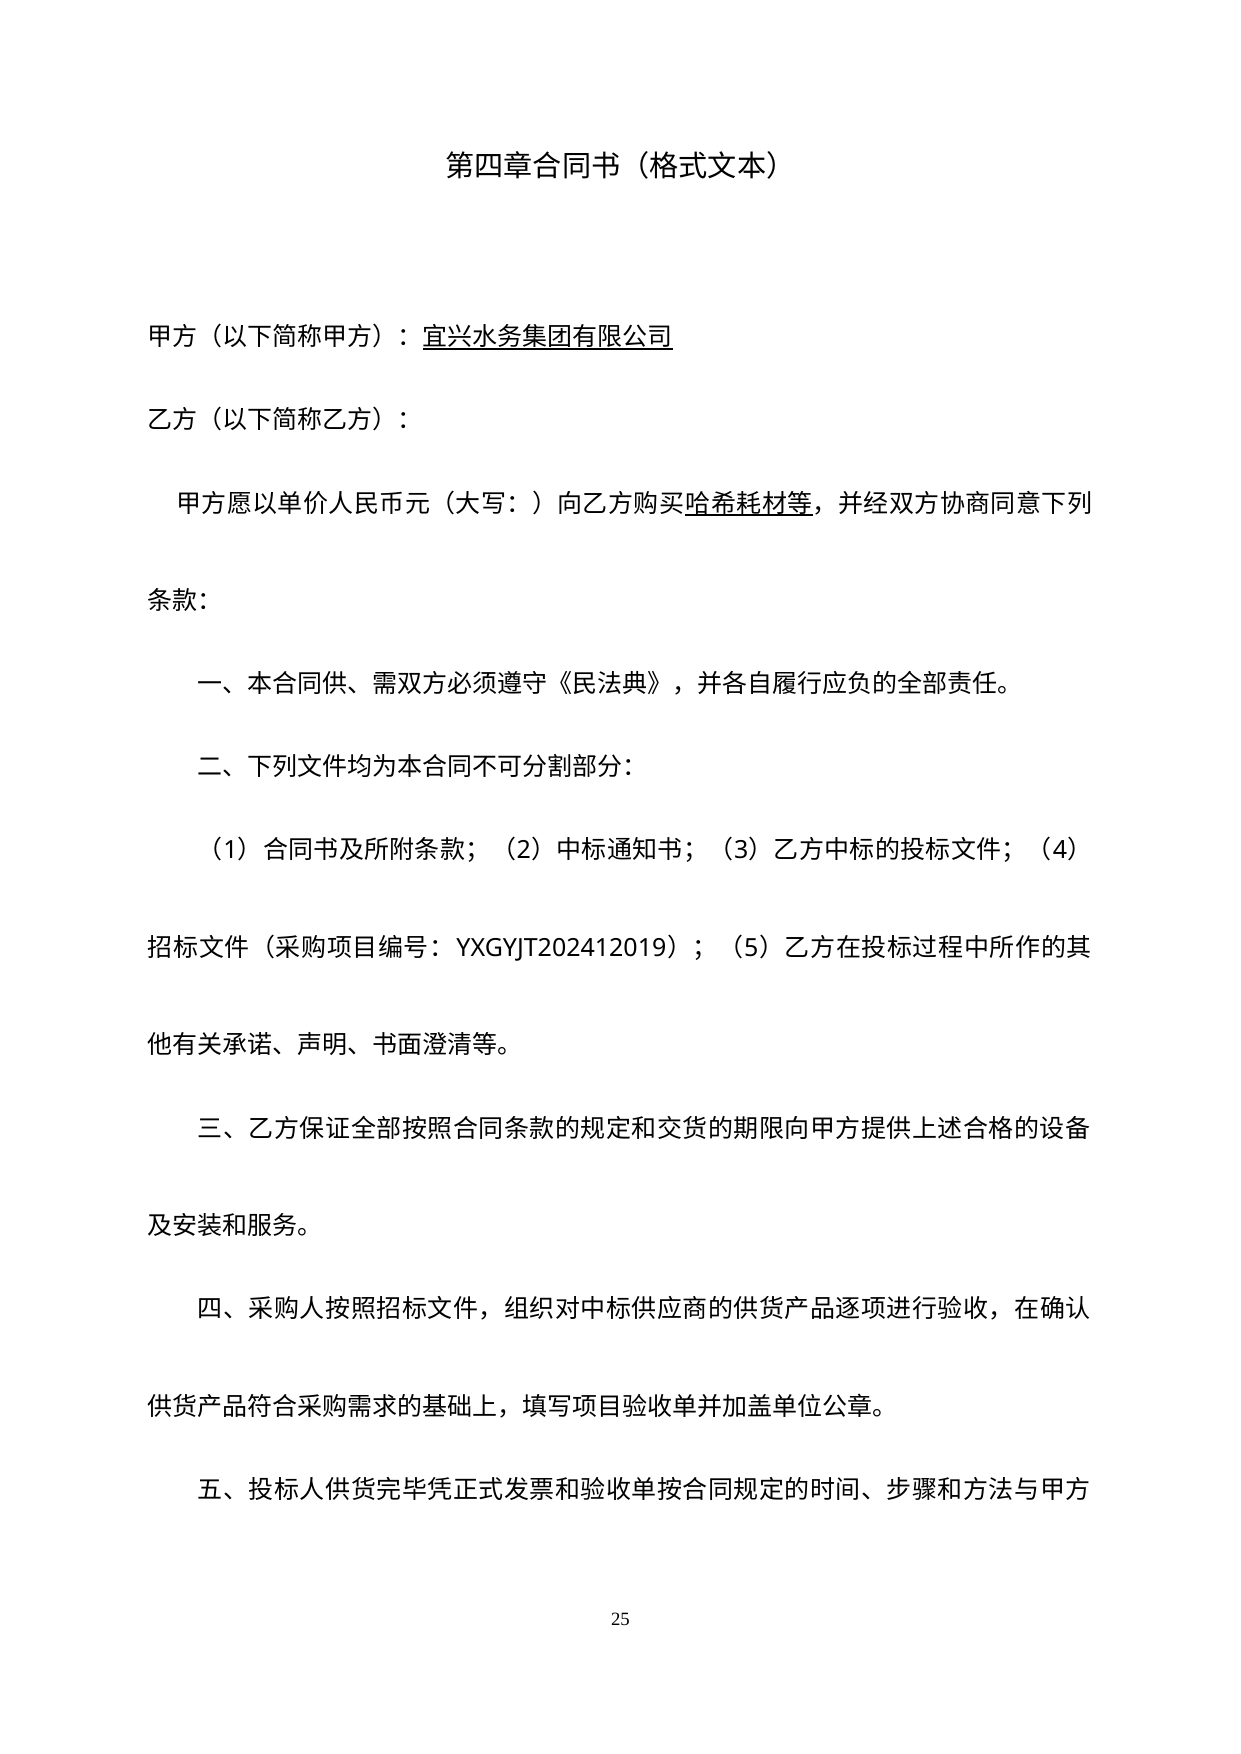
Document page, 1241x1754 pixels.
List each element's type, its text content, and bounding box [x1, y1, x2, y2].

text 四、采购人按照招标文件，组织对中标供应商的供货产品逐项进行验收，在确认供货产品符合采购需求的基础上，填写项目验收单并加盖单位公章。 [148, 1274, 1092, 1437]
text 第四章合同书（格式文本） [148, 132, 1092, 197]
text 三、乙方保证全部按照合同条款的规定和交货的期限向甲方提供上述合格的设备及安装和服务。 [148, 1094, 1092, 1256]
text 二、下列文件均为本合同不可分割部分： [148, 732, 1092, 797]
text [148, 1455, 1092, 1520]
text （1）合同书及所附条款；（2）中标通知书；（3）乙方中标的投标文件；（4）招标文件（采购项目编号：YXGYJT202412019）；（5）乙方在投标过程中所作的其他有关承诺、声明、书面澄清等。 [148, 816, 1092, 1076]
text 甲方愿以单价人民币元（大写：）向乙方购买哈希耗材等，并经双方协商同意下列条款： [148, 469, 1092, 631]
text 甲方（以下简称甲方）：宜兴水务集团有限公司 [148, 302, 1092, 367]
text 乙方（以下简称乙方）： [148, 386, 1092, 451]
text 一、本合同供、需双方必须遵守《民法典》，并各自履行应负的全部责任。 [148, 649, 1092, 714]
